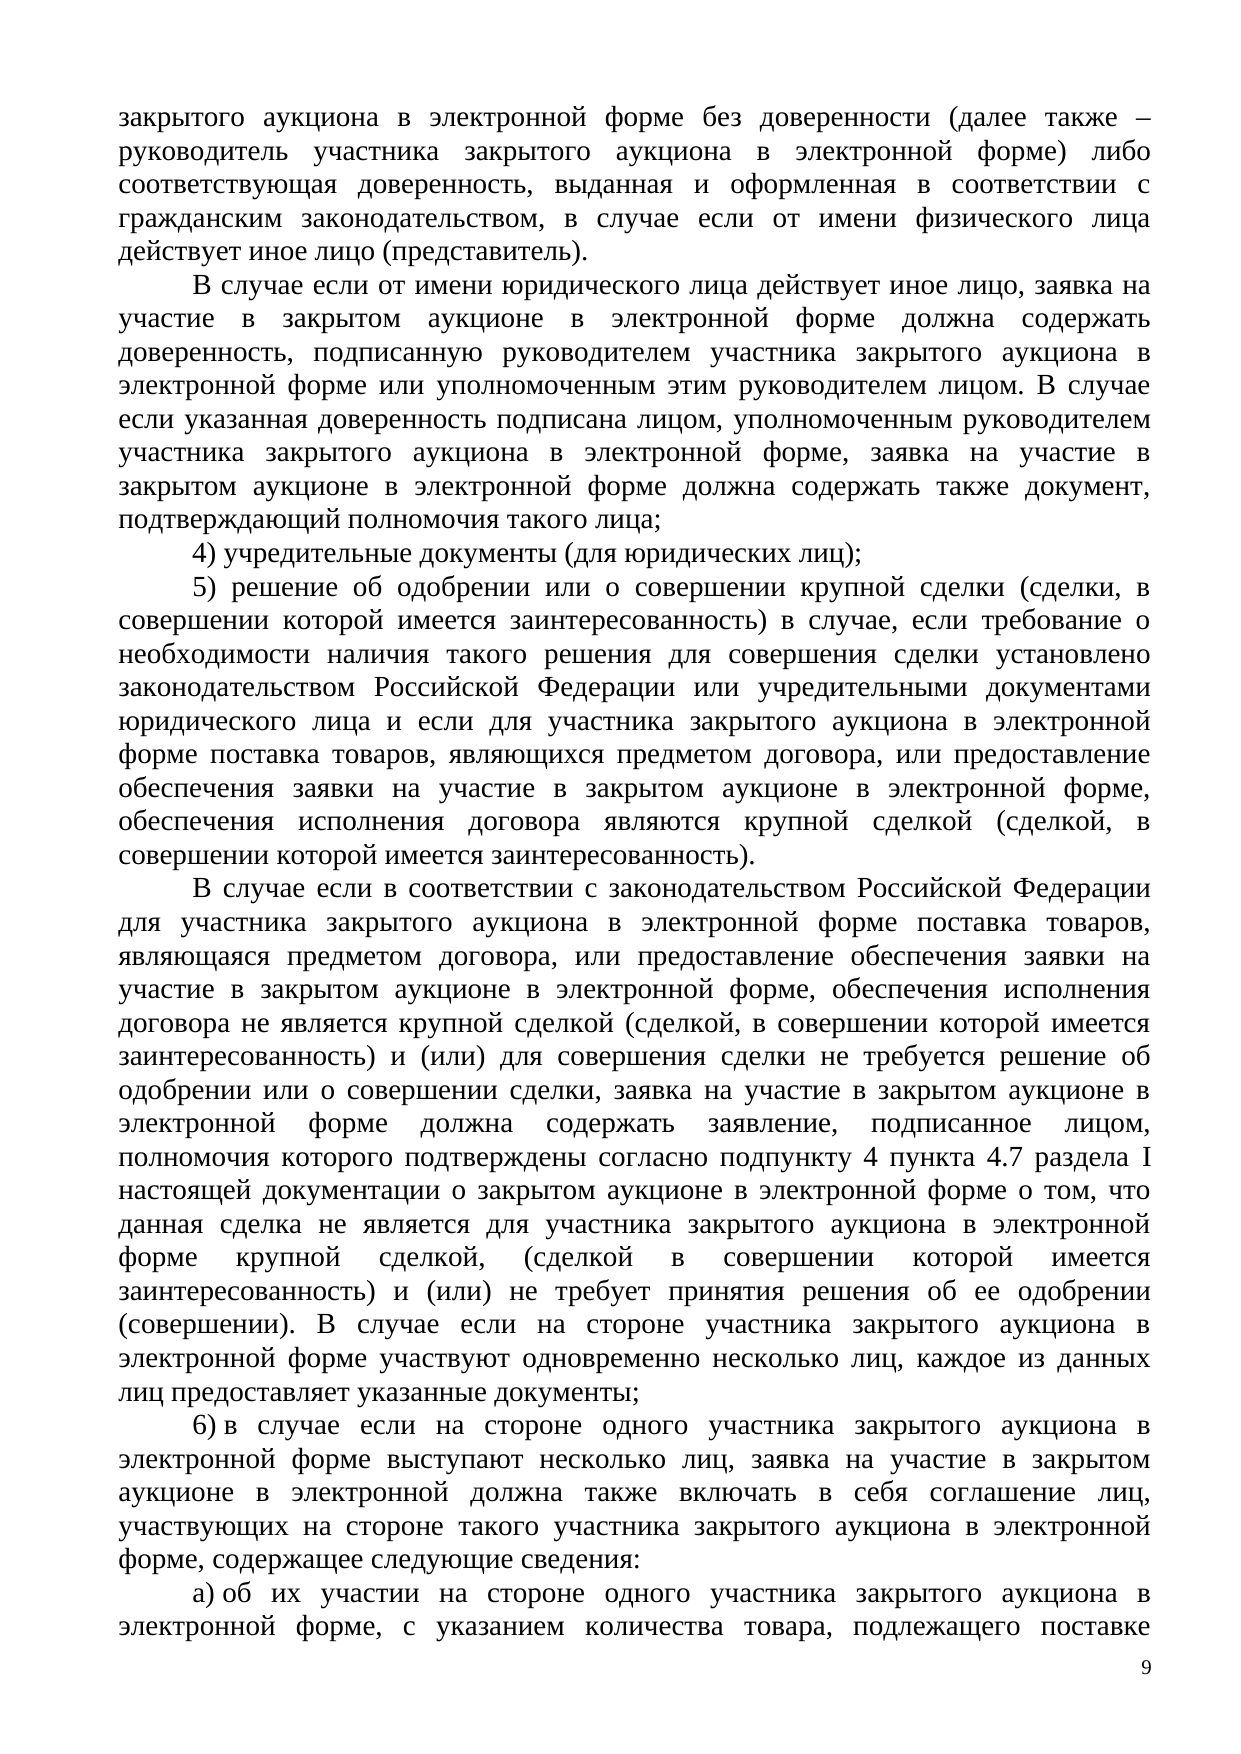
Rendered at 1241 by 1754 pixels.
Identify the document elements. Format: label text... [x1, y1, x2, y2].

text 4) учредительные документы (для юридических лиц); [118, 535, 1152, 569]
text В случае если в соответствии с законодательством Российской Федерации для участника закрытого аукциона в электронной форме поставка товаров, являющаяся предметом договора, или предоставление обеспечения заявки на участие в закрытом аукционе в электронной форме, обеспечения исполнения договора не является крупной сделкой (сделкой, в совершении которой имеется заинтересованность) и (или) для совершения сделки не требуется решение об одобрении или о совершении сделки, заявка на участие в закрытом аукционе в электронной форме должна содержать заявление, подписанное лицом, полномочия которого подтверждены согласно подпункту 4 пункта 4.7 раздела I настоящей документации о закрытом аукционе в электронной форме о том, что данная сделка не является для участника закрытого аукциона в электронной форме крупной сделкой, (сделкой в совершении которой имеется заинтересованность) и (или) не требует принятия решения об ее одобрении (совершении). В случае если на стороне участника закрытого аукциона в электронной форме участвуют одновременно несколько лиц, каждое из данных лиц предоставляет указанные документы; [118, 871, 1152, 1407]
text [118, 1575, 1152, 1642]
text 5) решение об одобрении или о совершении крупной сделки (сделки, в совершении которой имеется заинтересованность) в случае, если требование о необходимости наличия такого решения для совершения сделки установлено законодательством Российской Федерации или учредительными документами юридического лица и если для участника закрытого аукциона в электронной форме поставка товаров, являющихся предметом договора, или предоставление обеспечения заявки на участие в закрытом аукционе в электронной форме, обеспечения исполнения договора являются крупной сделкой (сделкой, в совершении которой имеется заинтересованность). [118, 569, 1152, 871]
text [118, 99, 1152, 267]
text 6) в случае если на стороне одного участника закрытого аукциона в электронной форме выступают несколько лиц, заявка на участие в закрытом аукционе в электронной должна также включать в себя соглашение лиц, участвующих на стороне такого участника закрытого аукциона в электронной форме, содержащее следующие сведения: [118, 1407, 1152, 1575]
text В случае если от имени юридического лица действует иное лицо, заявка на участие в закрытом аукционе в электронной форме должна содержать доверенность, подписанную руководителем участника закрытого аукциона в электронной форме или уполномоченным этим руководителем лицом. В случае если указанная доверенность подписана лицом, уполномоченным руководителем участника закрытого аукциона в электронной форме, заявка на участие в закрытом аукционе в электронной форме должна содержать также документ, подтверждающий полномочия такого лица; [118, 267, 1152, 535]
